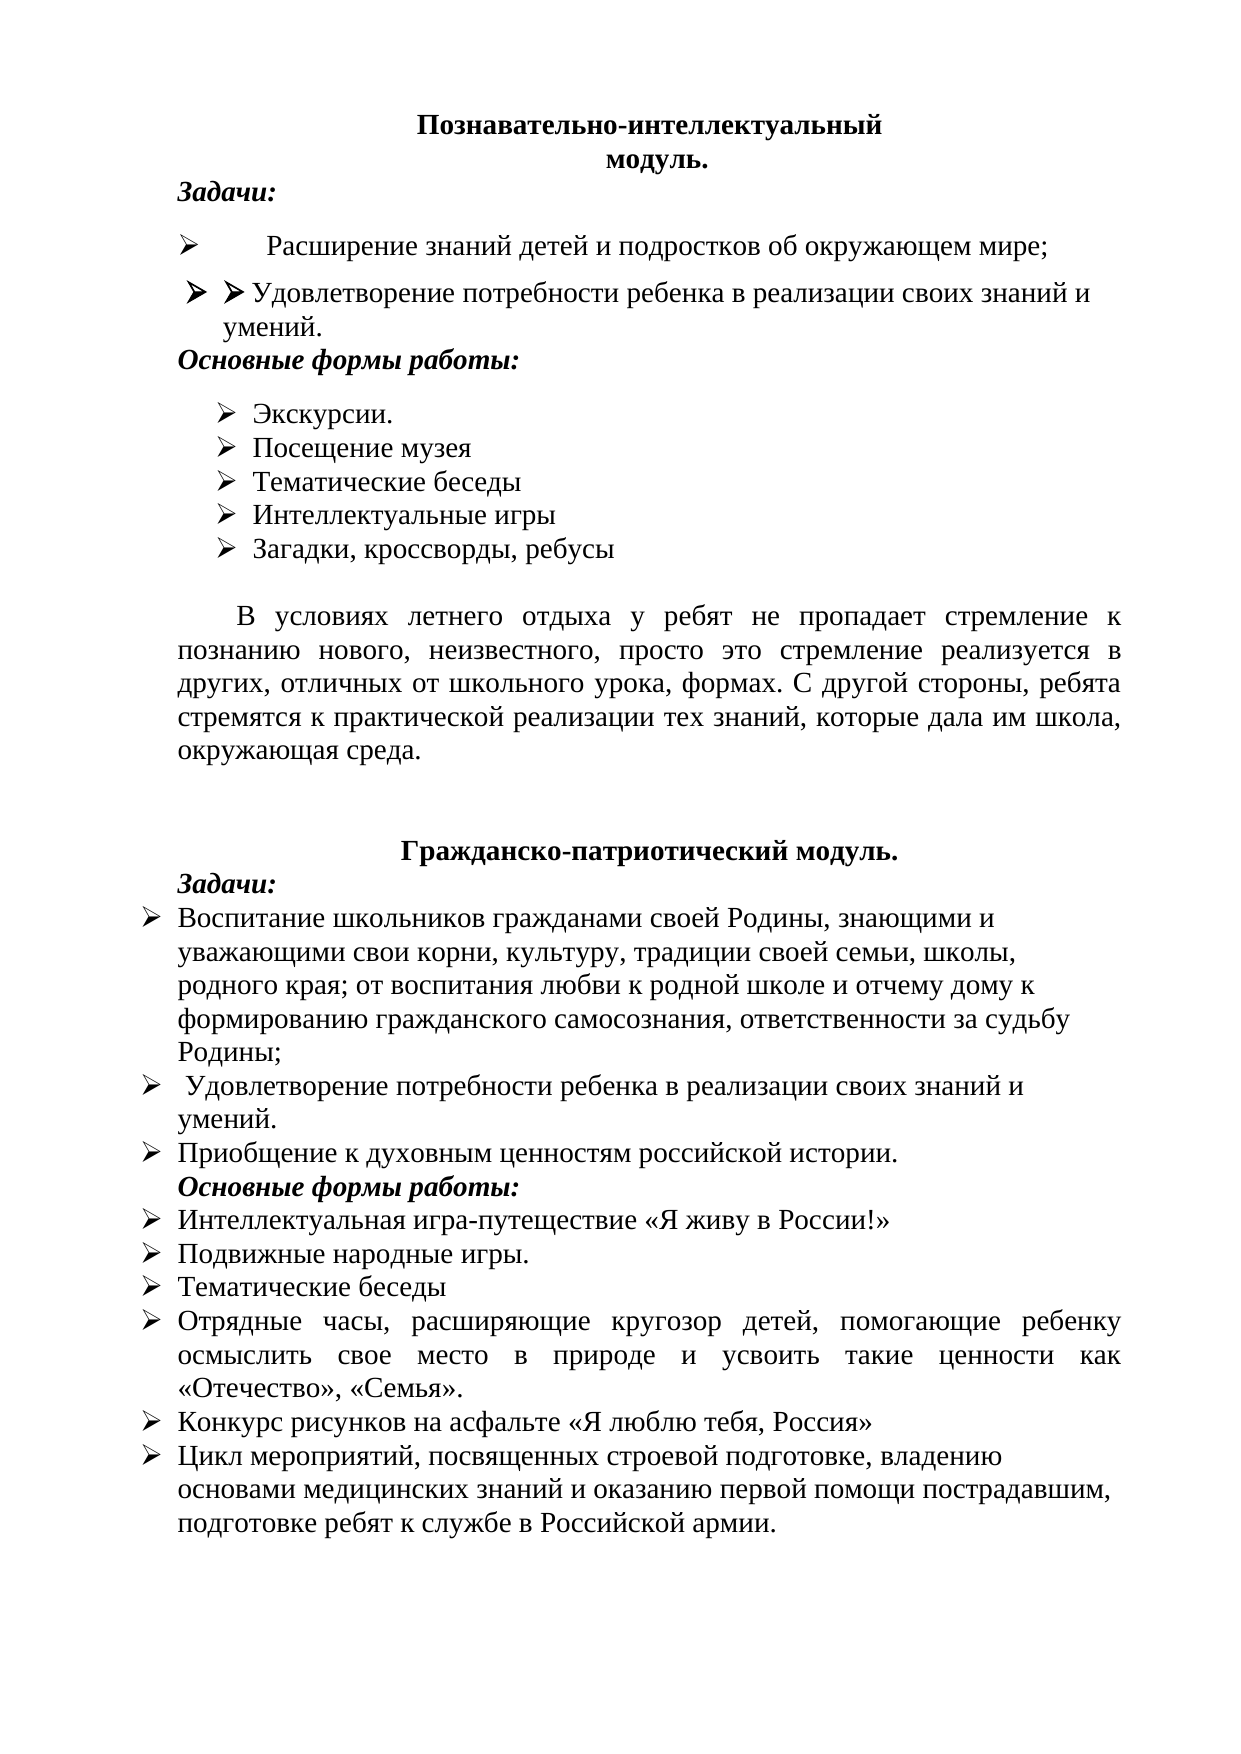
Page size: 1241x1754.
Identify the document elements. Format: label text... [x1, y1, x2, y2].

list Загадки, кроссворды, ребусы [215, 531, 1122, 565]
text Задачи: [177, 174, 1122, 208]
list Интеллектуальная игра-путеществие «Я живу в России!» [140, 1202, 1122, 1236]
list Интеллектуальные игры [215, 497, 1122, 531]
list Цикл мероприятий, посвященных строевой подготовке, владению основами медицинских знаний и оказанию первой помощи пострадавшим, подготовке ребят к службе в Российской армии. [140, 1438, 1122, 1538]
text Основные формы работы: [177, 1169, 1122, 1202]
text Задачи: [177, 867, 1122, 900]
list Удовлетворение потребности ребенка в реализации своих знаний и умений. [185, 208, 1122, 342]
text Основные формы работы: [177, 342, 1122, 376]
text Познавательно-интеллектуальный [177, 107, 1122, 141]
list Подвижные народные игры. [140, 1236, 1122, 1269]
list Посещение музея [215, 430, 1122, 464]
text Гражданско-патриотический модуль. [177, 833, 1122, 867]
list Экскурсии. [215, 396, 1122, 430]
text модуль. [177, 141, 1122, 174]
list Конкурс рисунков на асфальте «Я люблю тебя, Россия» [140, 1404, 1122, 1438]
list Воспитание школьников гражданами своей Родины, знающими и уважающими свои корни, культуру, традиции своей семьи, школы, родного края; от воспитания любви к родной школе и отчему дому к формированию гражданского самосознания, ответственности за судьбу Родины; [140, 900, 1122, 1068]
list Удовлетворение потребности ребенка в реализации своих знаний и умений. [140, 1068, 1122, 1135]
text В условиях летнего отдыха у ребят не пропадает стремление к познанию нового, неизвестного, просто это стремление реализуется в других, отличных от школьного урока, формах. С другой стороны, ребята стремятся к практической реализации тех знаний, которые дала им школа, окружающая среда. [177, 598, 1122, 766]
list Расширение знаний детей и подростков об окружающем мире; [192, 228, 1089, 262]
list Тематические беседы [140, 1269, 1122, 1303]
list Тематические беседы [215, 464, 1122, 497]
list Отрядные часы, расширяющие кругозор детей, помогающие ребенку осмыслить свое место в природе и усвоить такие ценности как «Отечество», «Семья». [140, 1303, 1122, 1404]
list Приобщение к духовным ценностям российской истории. [140, 1135, 1122, 1169]
